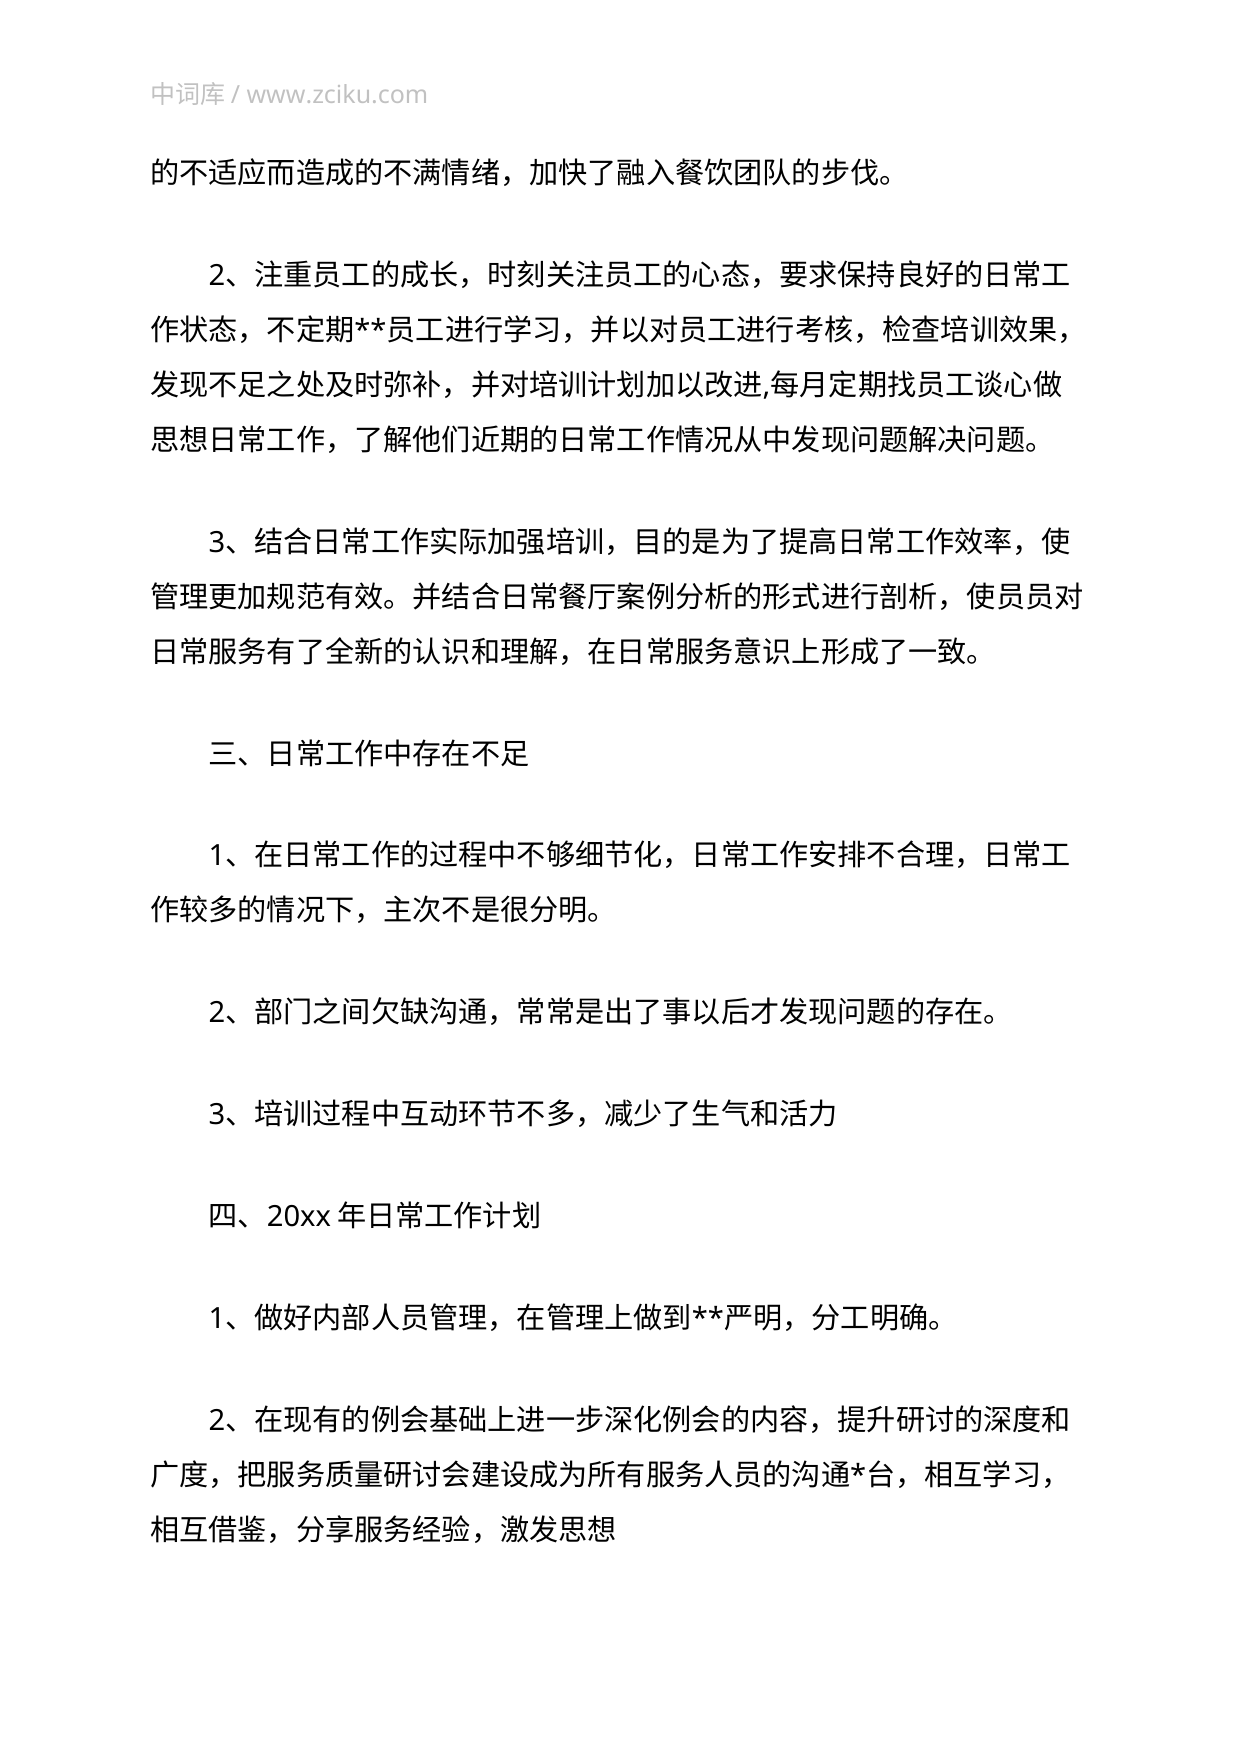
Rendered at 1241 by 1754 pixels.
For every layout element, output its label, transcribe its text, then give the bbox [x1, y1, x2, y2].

text 2、在现有的例会基础上进一步深化例会的内容，提升研讨的深度和广度，把服务质量研讨会建设成为所有服务人员的沟通*台，相互学习，相互借鉴，分享服务经验，激发思想 [150, 1397, 1090, 1549]
text 3、培训过程中互动环节不多，减少了生气和活力 [150, 1091, 1090, 1133]
text 三、日常工作中存在不足 [150, 730, 1090, 772]
text 2、注重员工的成长，时刻关注员工的心态，要求保持良好的日常工作状态，不定期**员工进行学习，并以对员工进行考核，检查培训效果，发现不足之处及时弥补，并对培训计划加以改进,每月定期找员工谈心做思想日常工作，了解他们近期的日常工作情况从中发现问题解决问题。 [150, 252, 1090, 459]
text 2、部门之间欠缺沟通，常常是出了事以后才发现问题的存在。 [150, 989, 1090, 1031]
text 3、结合日常工作实际加强培训，目的是为了提高日常工作效率，使管理更加规范有效。并结合日常餐厅案例分析的形式进行剖析，使员员对日常服务有了全新的认识和理解，在日常服务意识上形成了一致。 [150, 518, 1090, 671]
text 1、做好内部人员管理，在管理上做到**严明，分工明确。 [150, 1295, 1090, 1337]
text 四、20xx年日常工作计划 [150, 1193, 1090, 1235]
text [150, 150, 1090, 192]
text 1、在日常工作的过程中不够细节化，日常工作安排不合理，日常工作较多的情况下，主次不是很分明。 [150, 832, 1090, 929]
